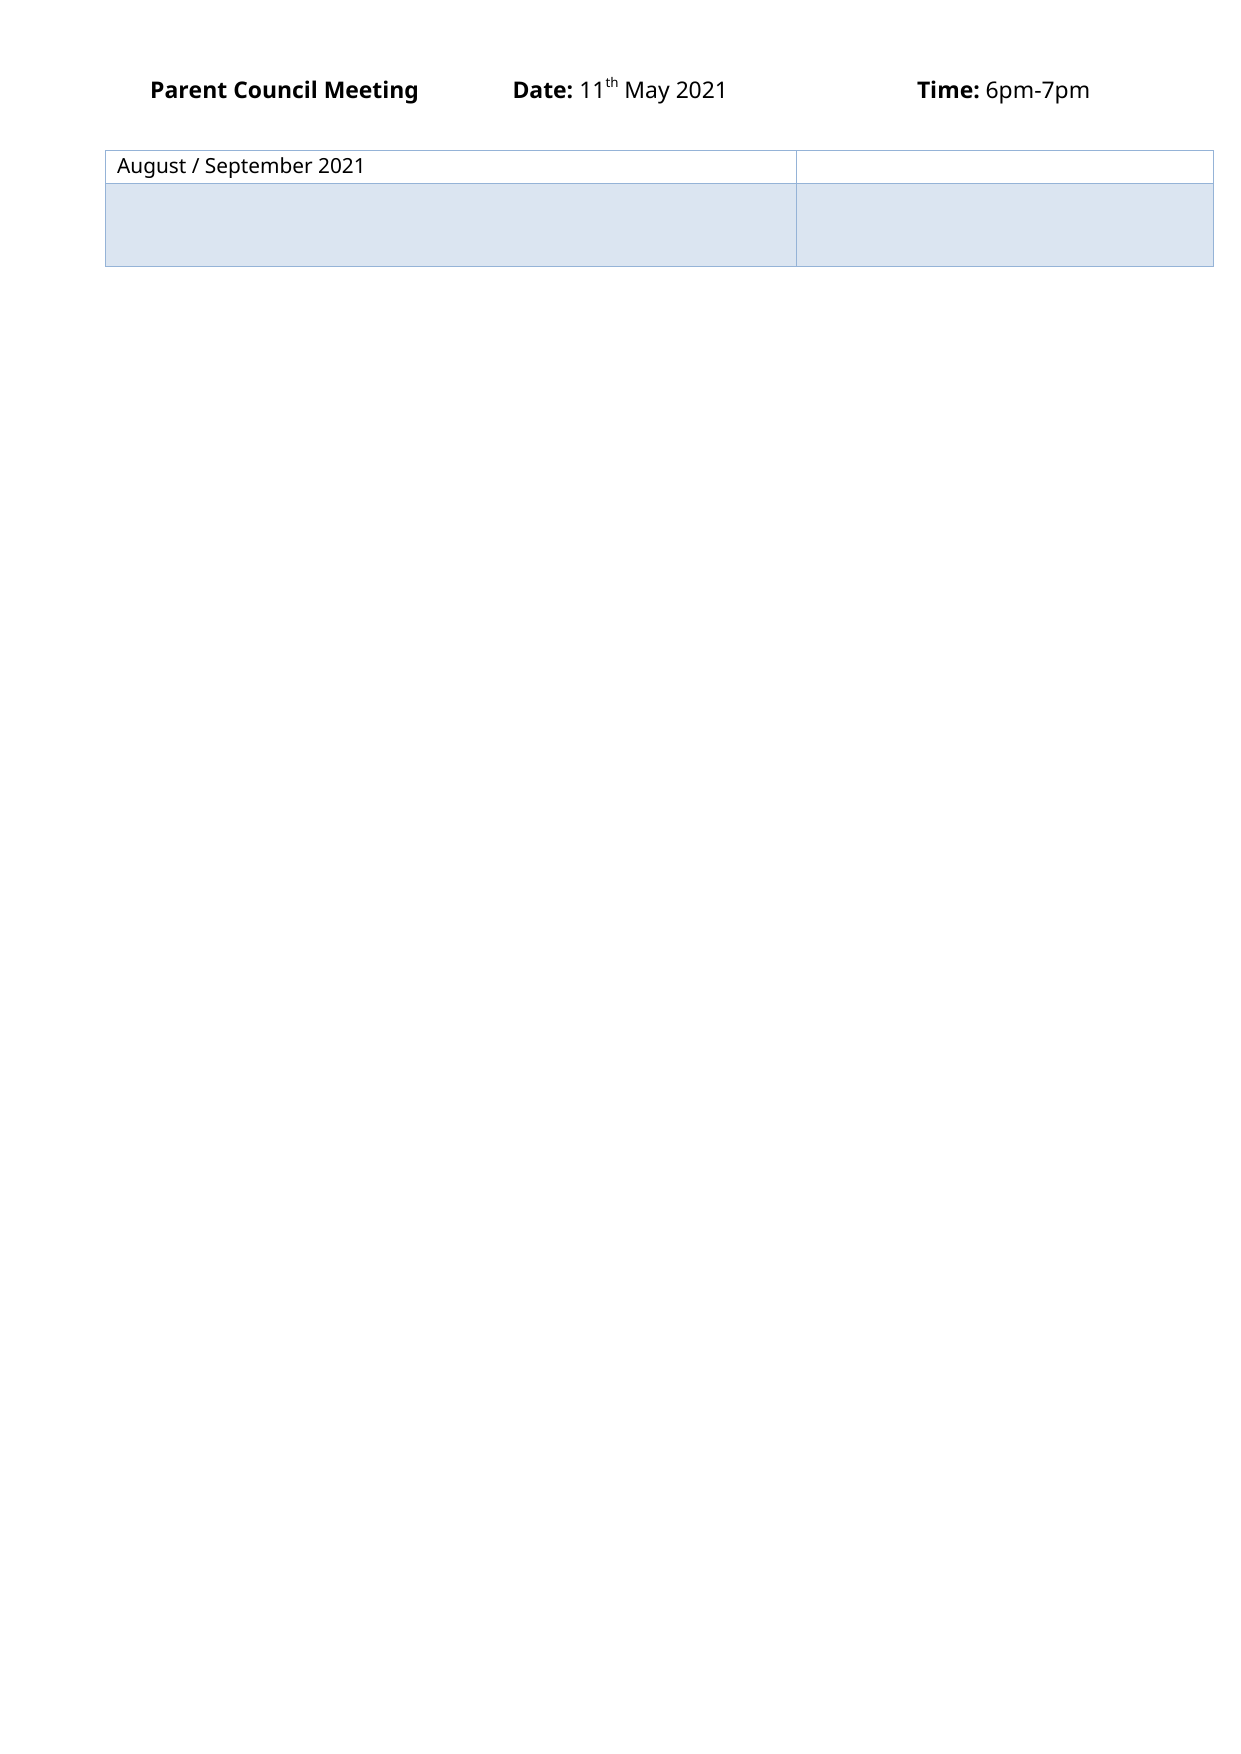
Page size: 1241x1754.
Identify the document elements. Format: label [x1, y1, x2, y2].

table_cell [797, 151, 1213, 183]
table_cell [797, 184, 1213, 266]
table_cell [106, 184, 796, 266]
table_cell [106, 151, 796, 183]
